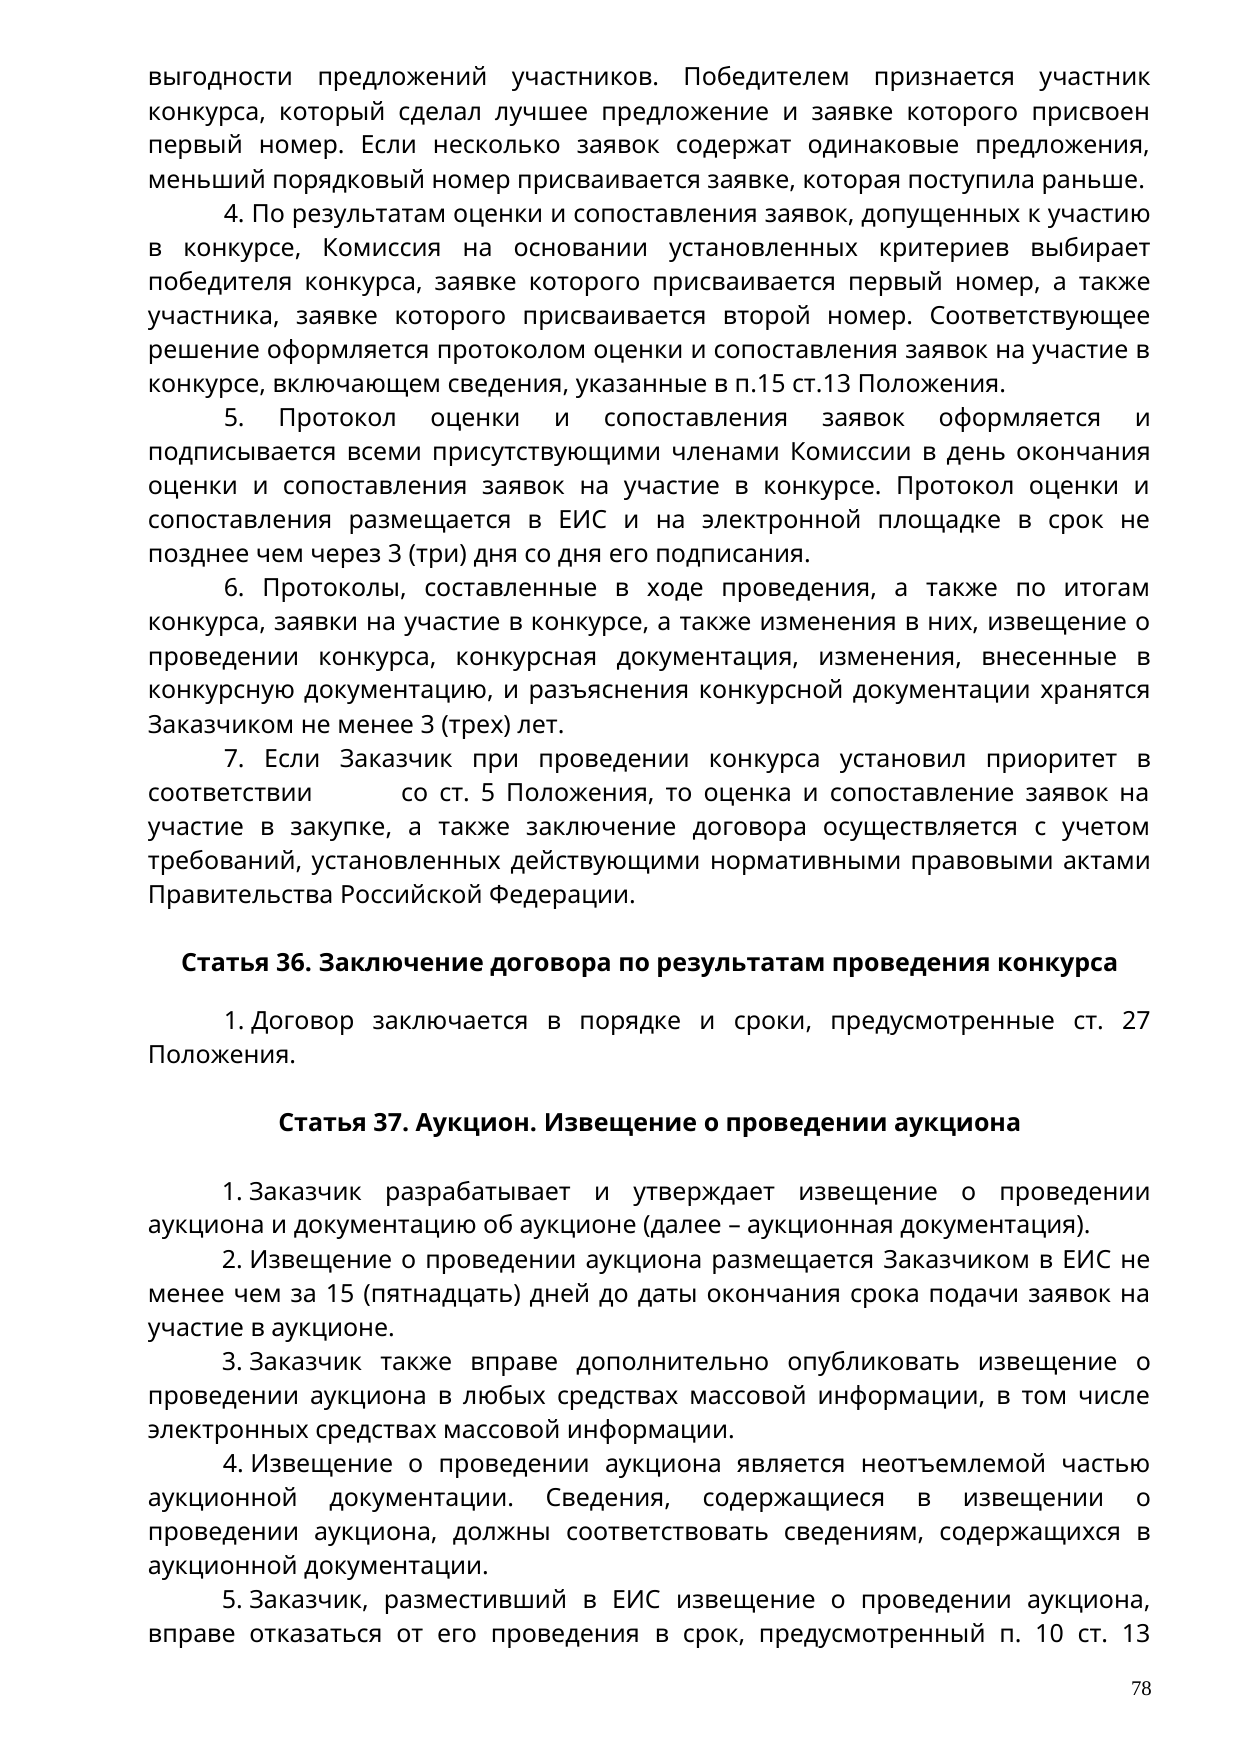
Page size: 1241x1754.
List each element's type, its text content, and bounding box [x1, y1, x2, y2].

text Статья 37. Аукцион. Извещение о проведении аукциона [148, 1105, 1152, 1139]
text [148, 59, 1152, 195]
text 5. Протокол оценки и сопоставления заявок оформляется и подписывается всеми присутствующими членами Комиссии в день окончания оценки и сопоставления заявок на участие в конкурсе. Протокол оценки и сопоставления размещается в ЕИС и на электронной площадке в срок не позднее чем через 3 (три) дня со дня его подписания. [148, 400, 1152, 570]
text Статья 36. Заключение договора по результатам проведения конкурса [148, 945, 1152, 979]
text 7. Если Заказчик при проведении конкурса установил приоритет в соответствии со ст. 5 Положения, то оценка и сопоставление заявок на участие в закупке, а также заключение договора осуществляется с учетом требований, установленных действующими нормативными правовыми актами Правительства Российской Федерации. [148, 740, 1152, 911]
text 1. Договор заключается в порядке и сроки, предусмотренные ст. 27 Положения. [148, 1003, 1152, 1071]
text 3. Заказчик также вправе дополнительно опубликовать извещение о проведении аукциона в любых средствах массовой информации, в том числе электронных средствах массовой информации. [148, 1343, 1152, 1446]
text 1. Заказчик разрабатывает и утверждает извещение о проведении аукциона и документацию об аукционе (далее – аукционная документация). [148, 1173, 1152, 1241]
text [148, 1582, 1152, 1650]
text 2. Извещение о проведении аукциона размещается Заказчиком в ЕИС не менее чем за 15 (пятнадцать) дней до даты окончания срока подачи заявок на участие в аукционе. [148, 1241, 1152, 1343]
text 6. Протоколы, составленные в ходе проведения, а также по итогам конкурса, заявки на участие в конкурсе, а также изменения в них, извещение о проведении конкурса, конкурсная документация, изменения, внесенные в конкурсную документацию, и разъяснения конкурсной документации хранятся Заказчиком не менее 3 (трех) лет. [148, 570, 1152, 740]
text 4. Извещение о проведении аукциона является неотъемлемой частью аукционной документации. Сведения, содержащиеся в извещении о проведении аукциона, должны соответствовать сведениям, содержащихся в аукционной документации. [148, 1446, 1152, 1582]
text 4. По результатам оценки и сопоставления заявок, допущенных к участию в конкурсе, Комиссия на основании установленных критериев выбирает победителя конкурса, заявке которого присваивается первый номер, а также участника, заявке которого присваивается второй номер. Соответствующее решение оформляется протоколом оценки и сопоставления заявок на участие в конкурсе, включающем сведения, указанные в п.15 ст.13 Положения. [148, 195, 1152, 400]
